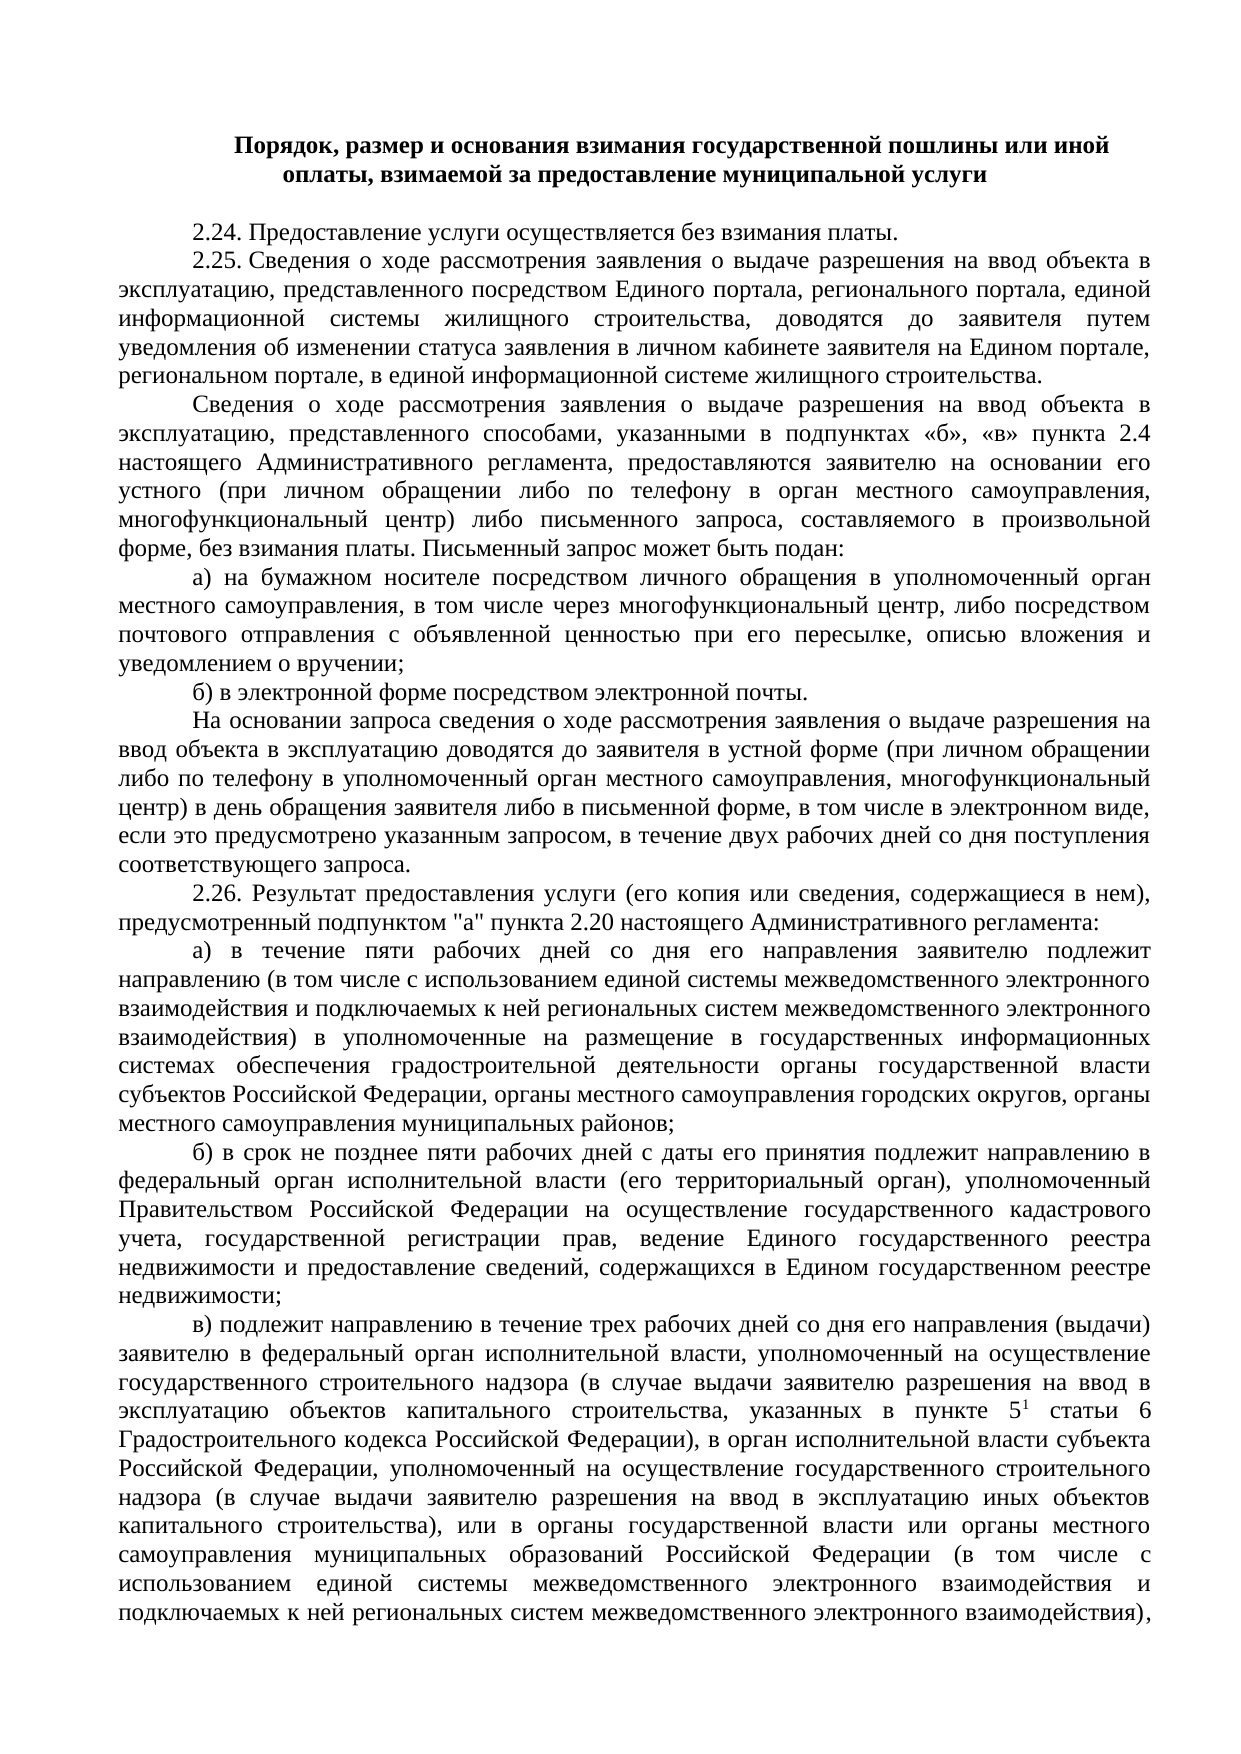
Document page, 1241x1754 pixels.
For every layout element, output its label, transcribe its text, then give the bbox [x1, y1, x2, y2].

text На основании запроса сведения о ходе рассмотрения заявления о выдаче разрешения на ввод объекта в эксплуатацию доводятся до заявителя в устной форме (при личном обращении либо по телефону в уполномоченный орган местного самоуправления, многофункциональный центр) в день обращения заявителя либо в письменной форме, в том числе в электронном виде, если это предусмотрено указанным запросом, в течение двух рабочих дней со дня поступления соответствующего запроса. [118, 706, 1152, 878]
text Порядок, размер и основания взимания государственной пошлины или иной оплаты, взимаемой за предоставление муниципальной услуги [118, 131, 1152, 188]
text 2.24. Предоставление услуги осуществляется без взимания платы. [118, 217, 1152, 246]
text б) в срок не позднее пяти рабочих дней с даты его принятия подлежит направлению в федеральный орган исполнительной власти (его территориальный орган), уполномоченный Правительством Российской Федерации на осуществление государственного кадастрового учета, государственной регистрации прав, ведение Единого государственного реестра недвижимости и предоставление сведений, содержащихся в Едином государственном реестре недвижимости; [118, 1137, 1152, 1309]
text 2.26. Результат предоставления услуги (его копия или сведения, содержащиеся в нем), предусмотренный подпунктом "а" пункта 2.20 настоящего Административного регламента: [118, 878, 1152, 936]
text Сведения о ходе рассмотрения заявления о выдаче разрешения на ввод объекта в эксплуатацию, представленного способами, указанными в подпунктах «б», «в» пункта 2.4 настоящего Административного регламента, предоставляются заявителю на основании его устного (при личном обращении либо по телефону в орган местного самоуправления, многофункциональный центр) либо письменного запроса, составляемого в произвольной форме, без взимания платы. Письменный запрос может быть подан: [118, 389, 1152, 562]
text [118, 1309, 1152, 1626]
text 2.25. Сведения о ходе рассмотрения заявления о выдаче разрешения на ввод объекта в эксплуатацию, представленного посредством Единого портала, регионального портала, единой информационной системы жилищного строительства, доводятся до заявителя путем уведомления об изменении статуса заявления в личном кабинете заявителя на Едином портале, региональном портале, в единой информационной системе жилищного строительства. [118, 246, 1152, 389]
text а) на бумажном носителе посредством личного обращения в уполномоченный орган местного самоуправления, в том числе через многофункциональный центр, либо посредством почтового отправления с объявленной ценностью при его пересылке, описью вложения и уведомлением о вручении; [118, 562, 1152, 677]
text а) в течение пяти рабочих дней со дня его направления заявителю подлежит направлению (в том числе с использованием единой системы межведомственного электронного взаимодействия и подключаемых к ней региональных систем межведомственного электронного взаимодействия) в уполномоченные на размещение в государственных информационных системах обеспечения градостроительной деятельности органы государственной власти субъектов Российской Федерации, органы местного самоуправления городских округов, органы местного самоуправления муниципальных районов; [118, 936, 1152, 1137]
text б) в электронной форме посредством электронной почты. [118, 677, 1152, 706]
